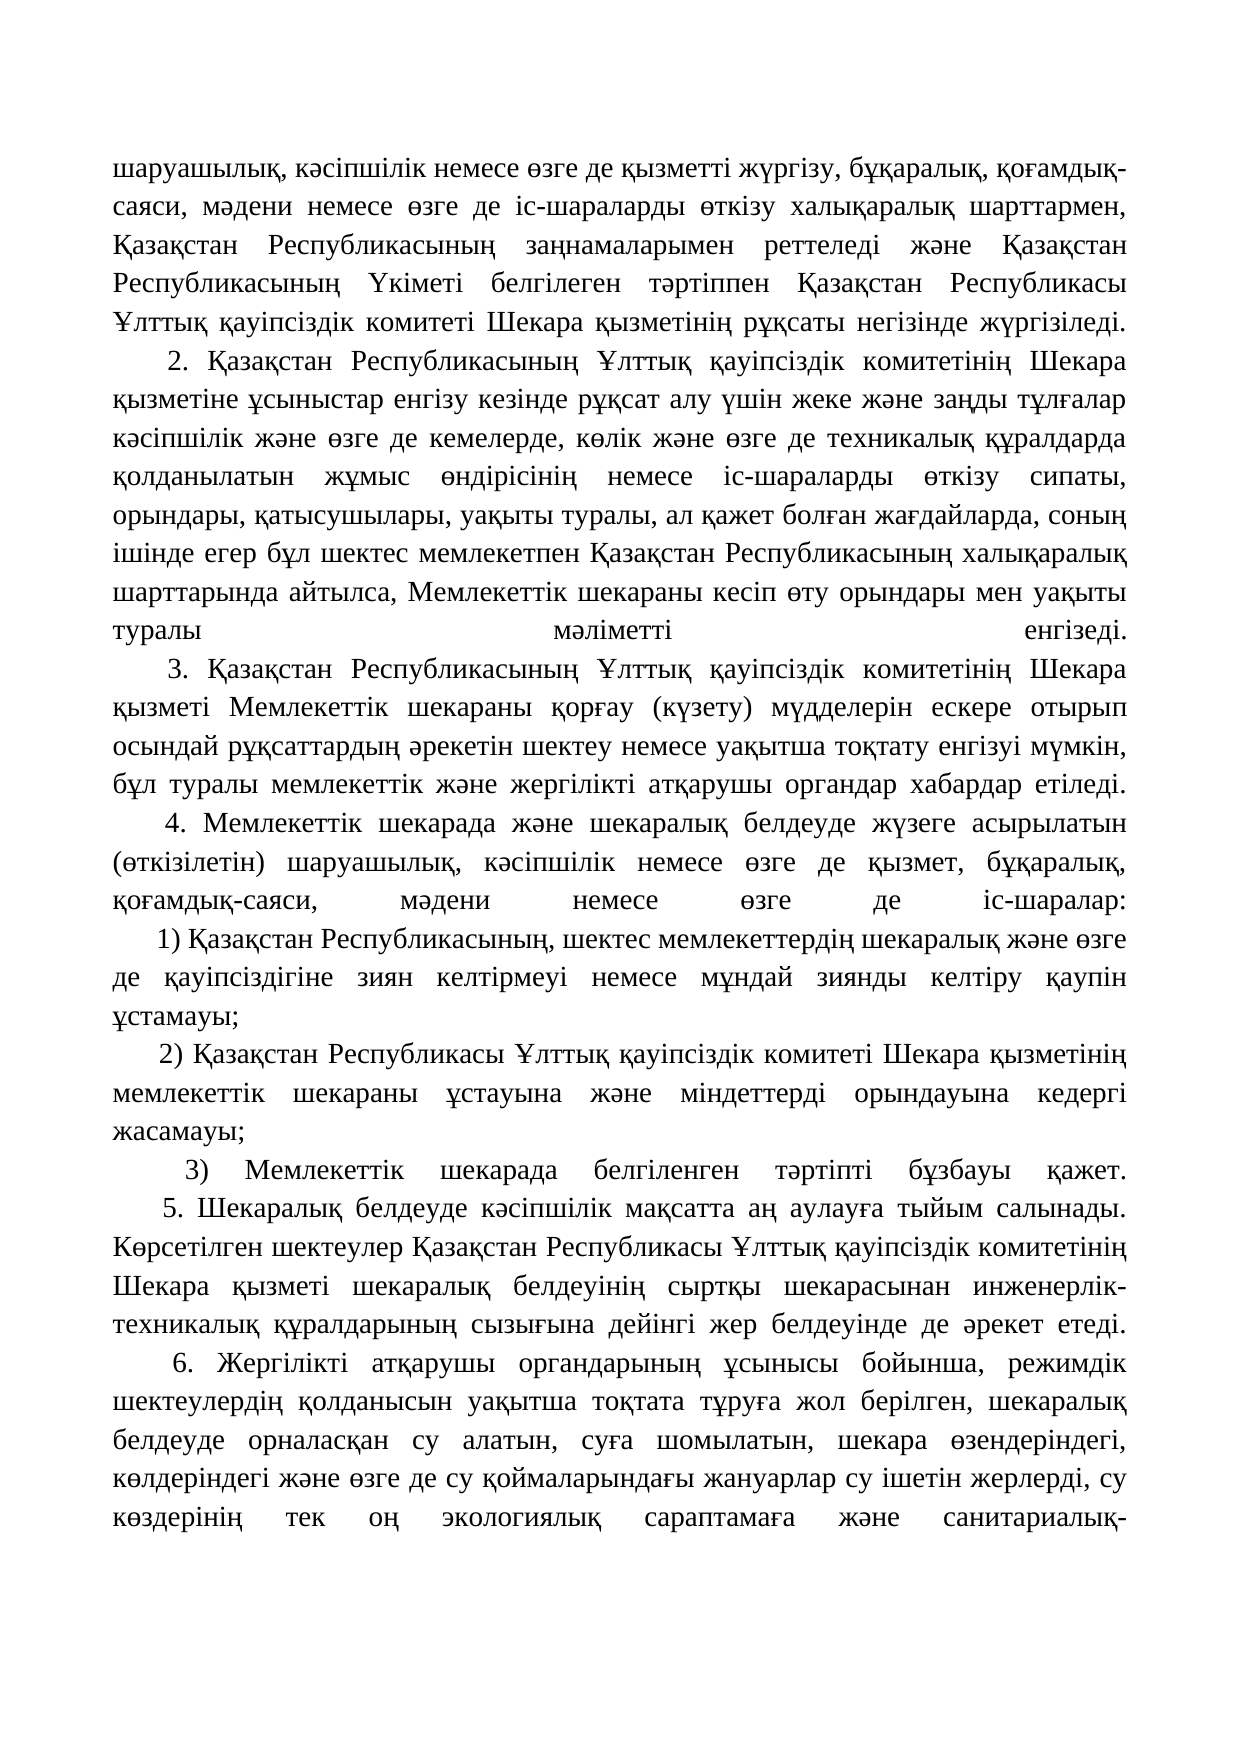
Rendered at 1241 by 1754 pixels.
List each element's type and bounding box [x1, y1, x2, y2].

text [112, 150, 1128, 1532]
